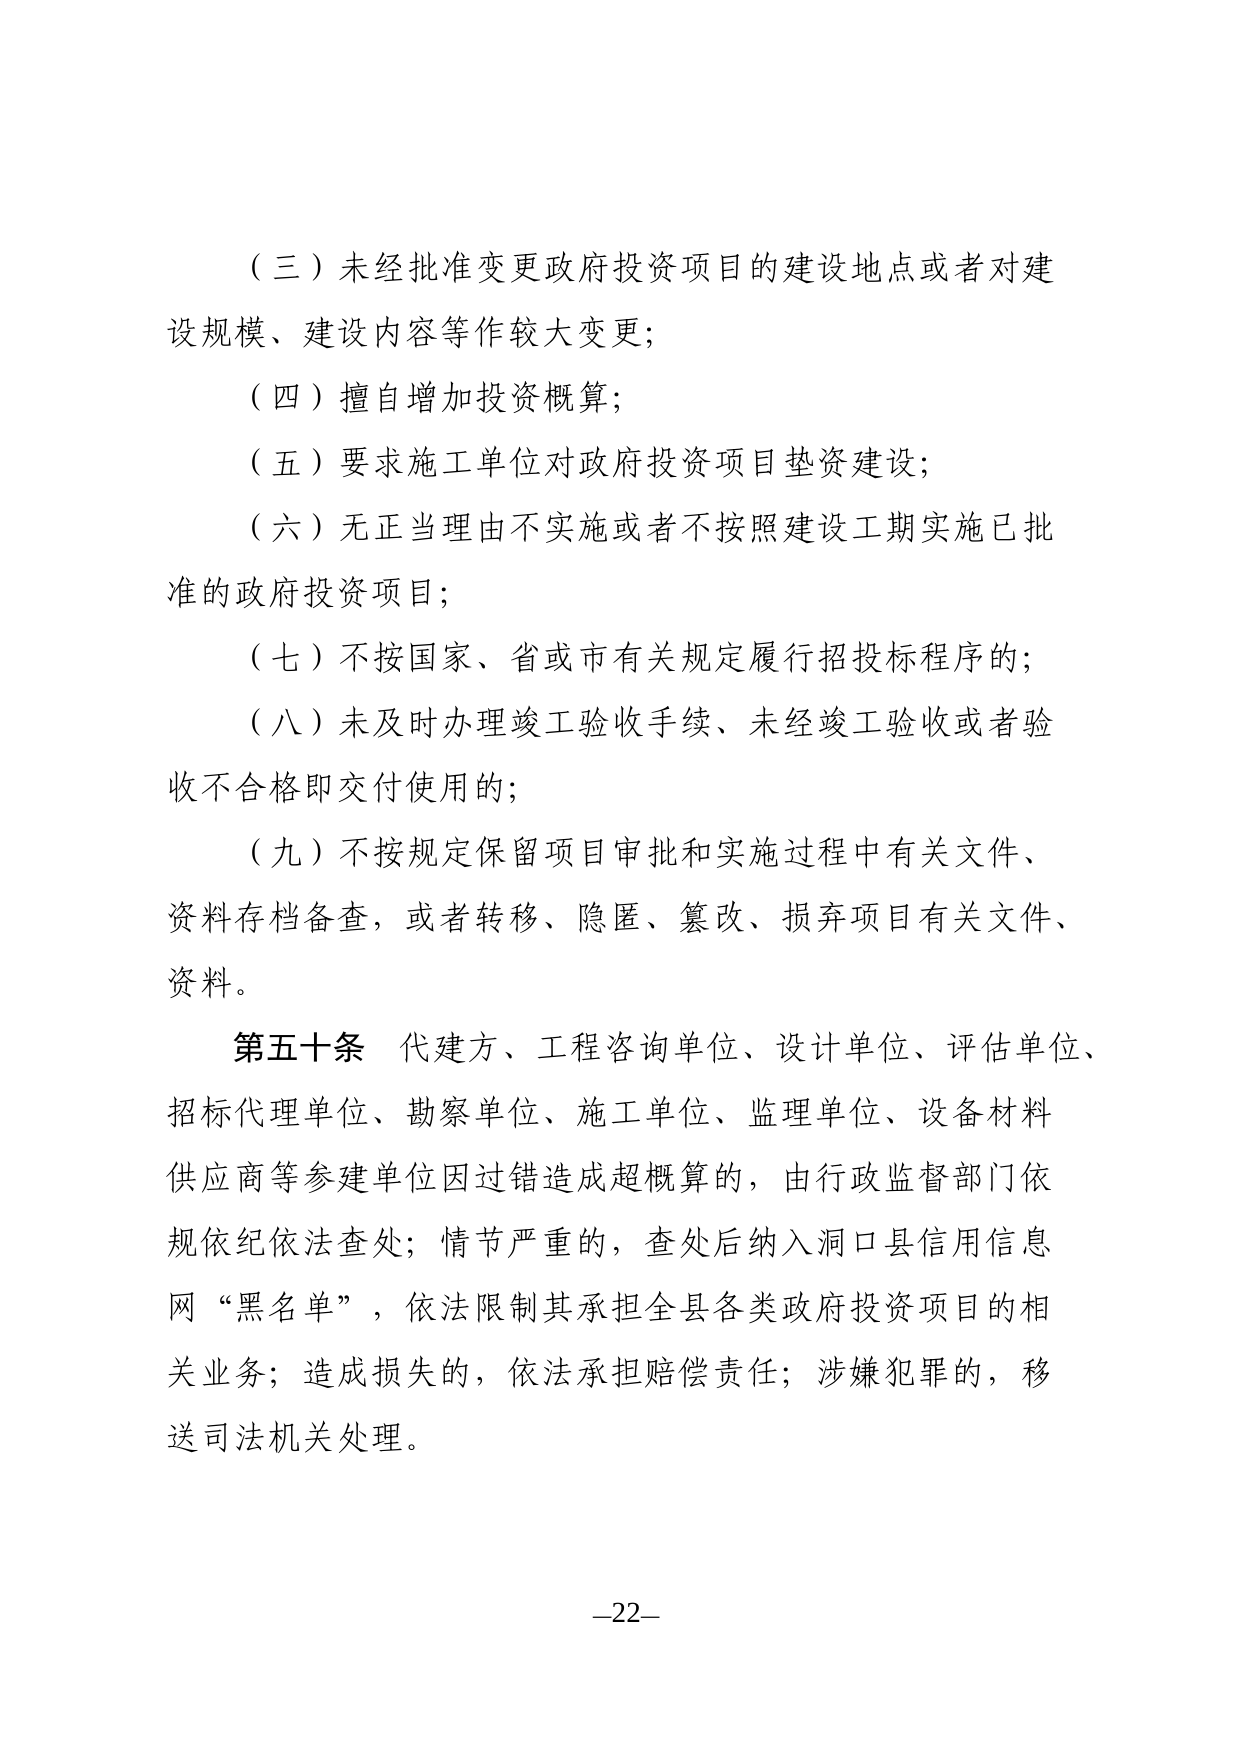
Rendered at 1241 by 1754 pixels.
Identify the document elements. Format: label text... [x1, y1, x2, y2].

text （六）无正当理由不实施或者不按照建设工期实施已批准的政府投资项目； [165, 493, 1075, 623]
text （四）擅自增加投资概算； [165, 363, 1075, 428]
text 第五十条 代建方、工程咨询单位、设计单位、评估单位、招标代理单位、勘察单位、施工单位、监理单位、设备材料供应商等参建单位因过错造成超概算的，由行政监督部门依规依纪依法查处；情节严重的，查处后纳入洞口县信用信息网“黑名单”，依法限制其承担全县各类政府投资项目的相关业务；造成损失的，依法承担赔偿责任；涉嫌犯罪的，移送司法机关处理。 [165, 1013, 1087, 1468]
text （三）未经批准变更政府投资项目的建设地点或者对建设规模、建设内容等作较大变更； [165, 233, 1075, 363]
text （八）未及时办理竣工验收手续、未经竣工验收或者验收不合格即交付使用的； [165, 688, 1075, 818]
text （九）不按规定保留项目审批和实施过程中有关文件、资料存档备查，或者转移、隐匿、篡改、损弃项目有关文件、资料。 [165, 818, 1075, 1013]
text （七）不按国家、省或市有关规定履行招投标程序的； [165, 623, 1075, 688]
text （五）要求施工单位对政府投资项目垫资建设； [165, 428, 1075, 493]
